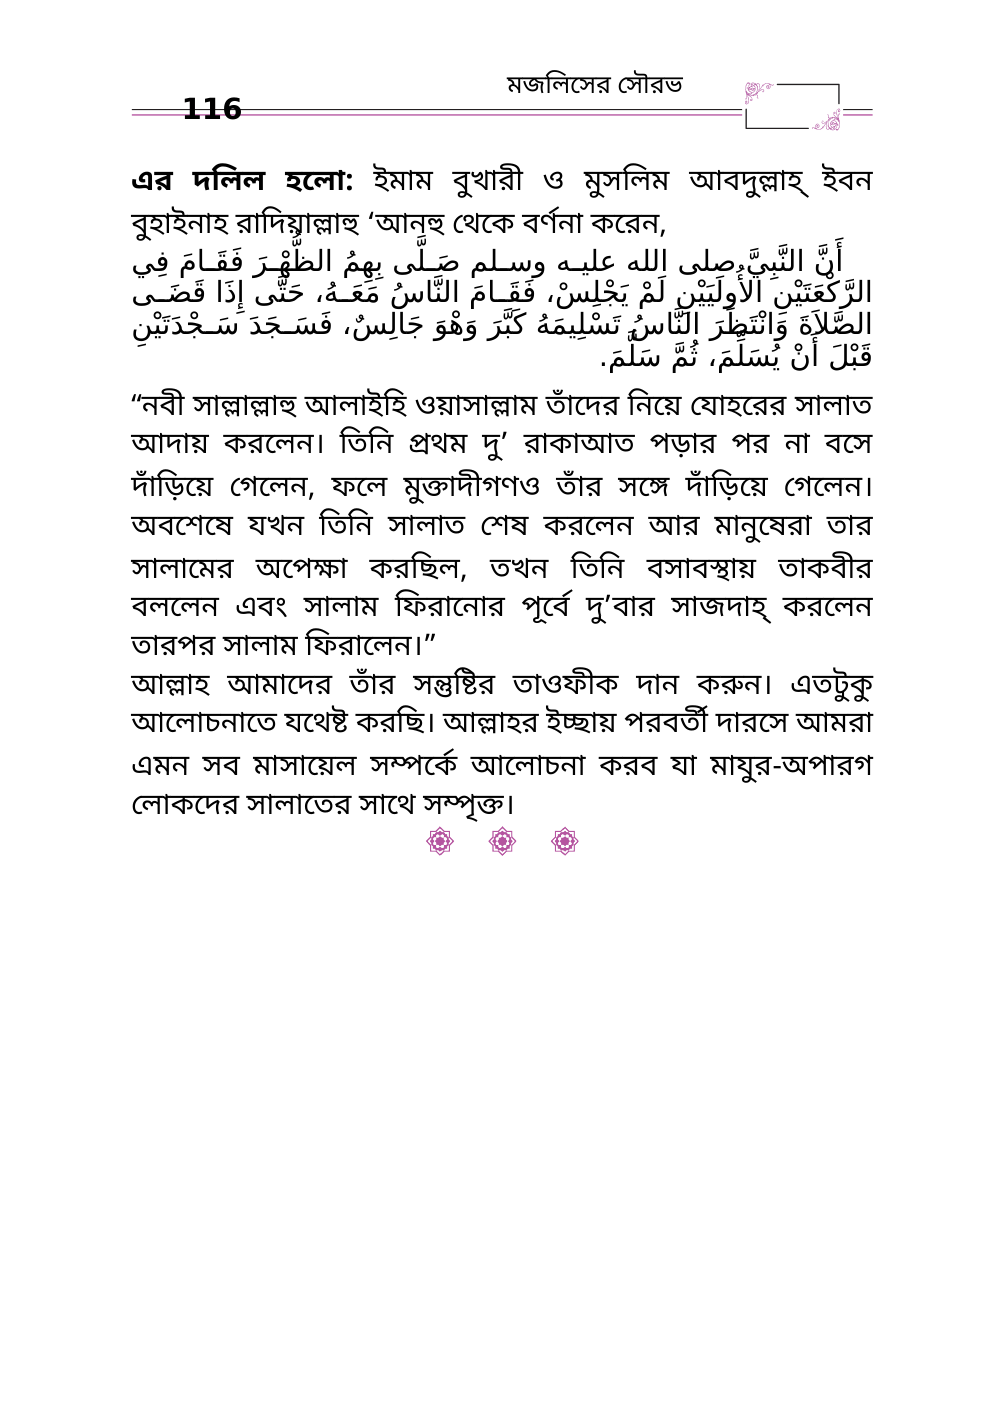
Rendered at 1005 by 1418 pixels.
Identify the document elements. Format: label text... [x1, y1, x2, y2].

text “নবী সাল্লাল্লাহু আলাইহি ওয়াসাল্লাম তাঁদের নিয়ে যোহরের সালাত আদায় করলেন। তিনি প্রথম দু’ রাকাআত পড়ার পর না বসে দাঁড়িয়ে গেলেন, ফলে মুক্তাদীগণও তাঁর সঙ্গে দাঁড়িয়ে গেলেন। অবশেষে যখন তিনি সালাত শেষ করলেন আর মানুষেরা তার সালামের অপেক্ষা করছিল, তখন তিনি বসাবস্থায় তাকবীর বললেন এবং সালাম ফিরানোর পূর্বে দু’বার সাজদাহ্ করলেন তারপর সালাম ফিরালেন।” [131, 384, 873, 667]
picture [511, 79, 518, 87]
picture [653, 82, 660, 90]
text এর দলিল হলো: ইমাম বুখারী ও মুসলিম আবদুল্লাহ্ ইবন বুহাইনাহ রাদিয়াল্লাহু ‘আনহু থেকে বর্ণনা করেন, [131, 159, 873, 246]
text أَنَّ النَّبِيَّ صلى الله عليه وسلم صَلَّى بِهِمُ الظُّهْرَ فَقَامَ فِي الرَّكْعَتَيْنِ الأُولَيَيْنِ لَمْ يَجْلِسْ، فَقَامَ النَّاسُ مَعَهُ، حَتَّى إِذَا قَضَى الصَّلاَةَ وَانْتَظَرَ النَّاسُ تَسْلِيمَهُ كَبَّرَ وَهْوَ جَالِسٌ، فَسَجَدَ سَجْدَتَيْنِ قَبْلَ أَنْ يُسَلِّمَ، ثُمَّ سَلَّمَ. [131, 246, 873, 373]
picture [600, 82, 607, 90]
picture [425, 826, 579, 856]
picture [131, 79, 873, 131]
text আল্লাহ আমাদের তাঁর সন্তুষ্টির তাওফীক দান করুন। এতটুকু আলোচনাতে যথেষ্ট করছি। আল্লাহর ইচ্ছায় পরবর্তী দারসে আমরা এমন সব মাসায়েল সম্পর্কে আলোচনা করব যা মাযুর-অপারগ লোকদের সালাতের সাথে সম্পৃক্ত। [131, 667, 873, 826]
